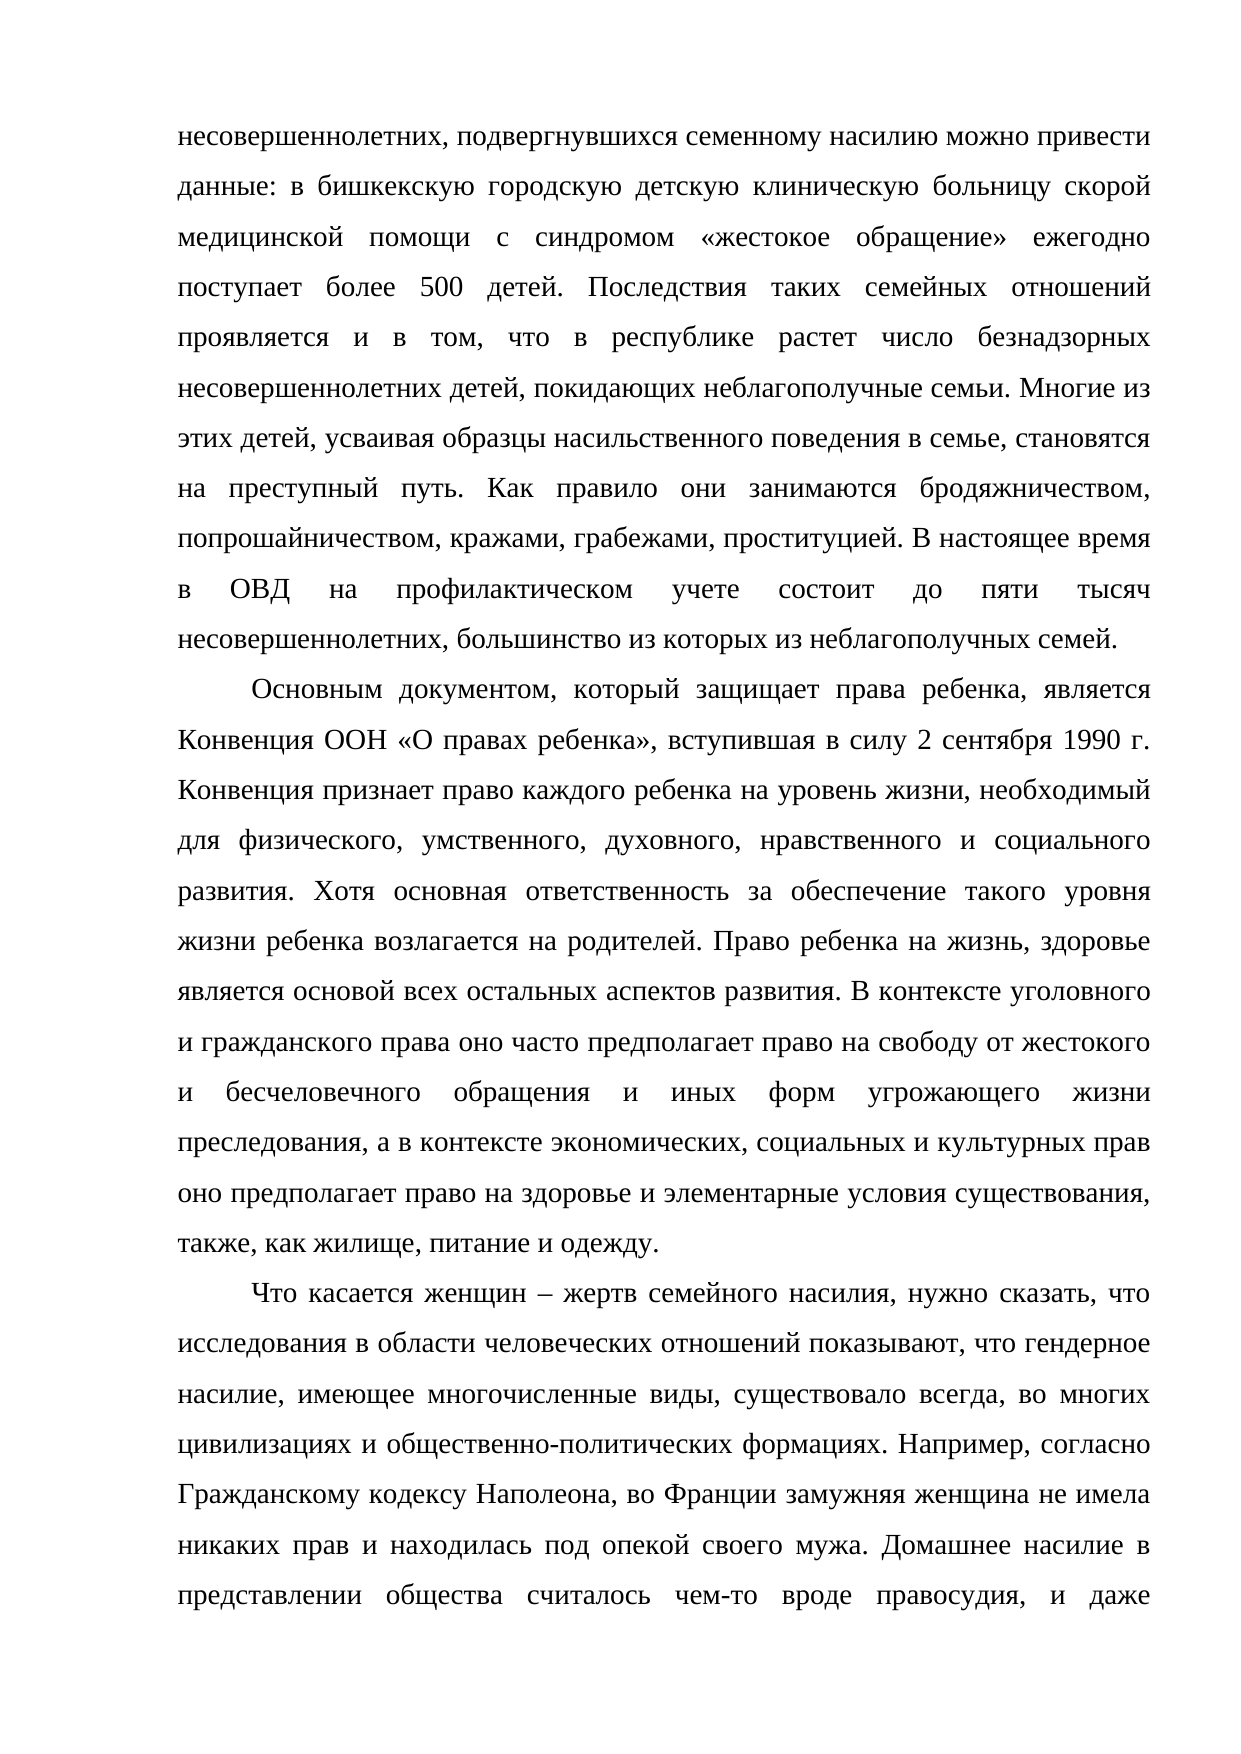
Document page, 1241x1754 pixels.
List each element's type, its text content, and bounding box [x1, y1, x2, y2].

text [177, 1275, 1152, 1611]
text Основным документом, который защищает права ребенка, является Конвенция ООН «О правах ребенка», вступившая в силу 2 сентября 1990 г. Конвенция признает право каждого ребенка на уровень жизни, необходимый для физического, умственного, духовного, нравственного и социального развития. Хотя основная ответственность за обеспечение такого уровня жизни ребенка возлагается на родителей. Право ребенка на жизнь, здоровье является основой всех остальных аспектов развития. В контексте уголовного и гражданского права оно часто предполагает право на свободу от жестокого и бесчеловечного обращения и иных форм угрожающего жизни преследования, а в контексте экономических, социальных и культурных прав оно предполагает право на здоровье и элементарные условия существования, также, как жилище, питание и одежду. [177, 672, 1152, 1258]
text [177, 118, 1152, 655]
